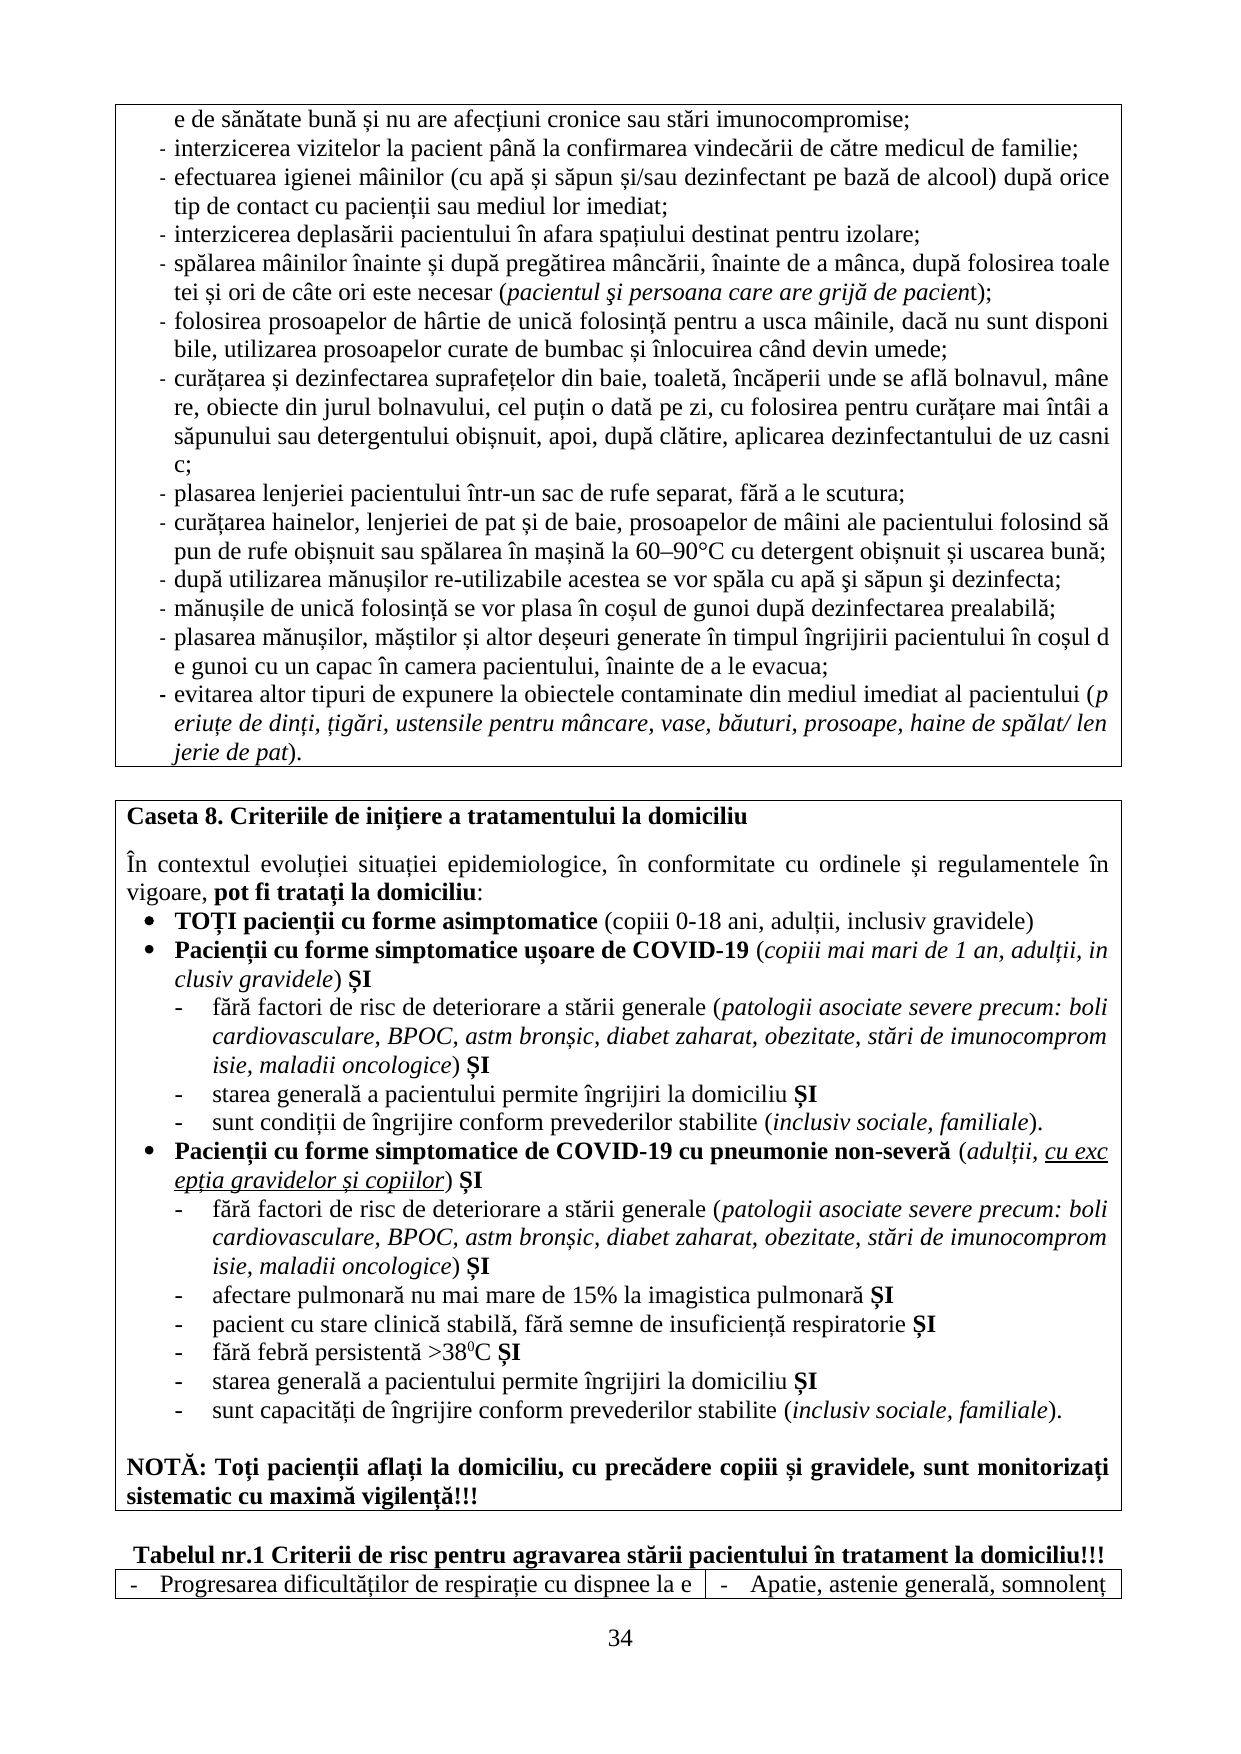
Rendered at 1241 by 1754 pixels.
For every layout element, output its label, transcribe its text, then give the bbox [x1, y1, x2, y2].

subtitle Tabelul nr.1 Criterii de risc pentru agravarea stării pacientului în tratament la domiciliu!!! [133, 1540, 1122, 1568]
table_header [706, 1570, 1121, 1598]
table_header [116, 1570, 705, 1598]
table_header Caseta 8. Criteriile de inițiere a tratamentului la domiciliu În contextul evoluției situației epidemiologice, în conformitate cu ordinele și regulamentele în vigoare, pot fi tratați la domiciliu: TOȚI pacienții cu forme asimptomatice (copiii 0-18 ani, adulții, inclusiv gravidele) Pacienții cu forme simptomatice ușoare de COVID-19 (copiii mai mari de 1 an, adulții, inclusiv gravidele) ȘI fără factori de risc de deteriorare a stării generale (patologii asociate severe precum: boli cardiovasculare, BPOC, astm bronșic, diabet zaharat, obezitate, stări de imunocompromisie, maladii oncologice) ȘI starea generală a pacientului permite îngrijiri la domiciliu ȘI sunt condiții de îngrijire conform prevederilor stabilite (inclusiv sociale, familiale). Pacienții cu forme simptomatice de COVID-19 cu pneumonie non-severă (adulții, cu excepția gravidelor și copiilor) ȘI fără factori de risc de deteriorare a stării generale (patologii asociate severe precum: boli cardiovasculare, BPOC, astm bronșic, diabet zaharat, obezitate, stări de imunocompromisie, maladii oncologice) ȘI afectare pulmonară nu mai mare de 15% la imagistica pulmonară ȘI pacient cu stare clinică stabilă, fără semne de insuficiență respiratorie ȘI fără febră persistentă >380C ȘI starea generală a pacientului permite îngrijiri la domiciliu ȘI sunt capacități de îngrijire conform prevederilor stabilite (inclusiv sociale, familiale). NOTĂ: Toți pacienții aflați la domiciliu, cu precădere copiii și gravidele, sunt monitorizați sistematic cu maximă vigilență!!! [116, 801, 1121, 1510]
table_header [116, 105, 1121, 766]
